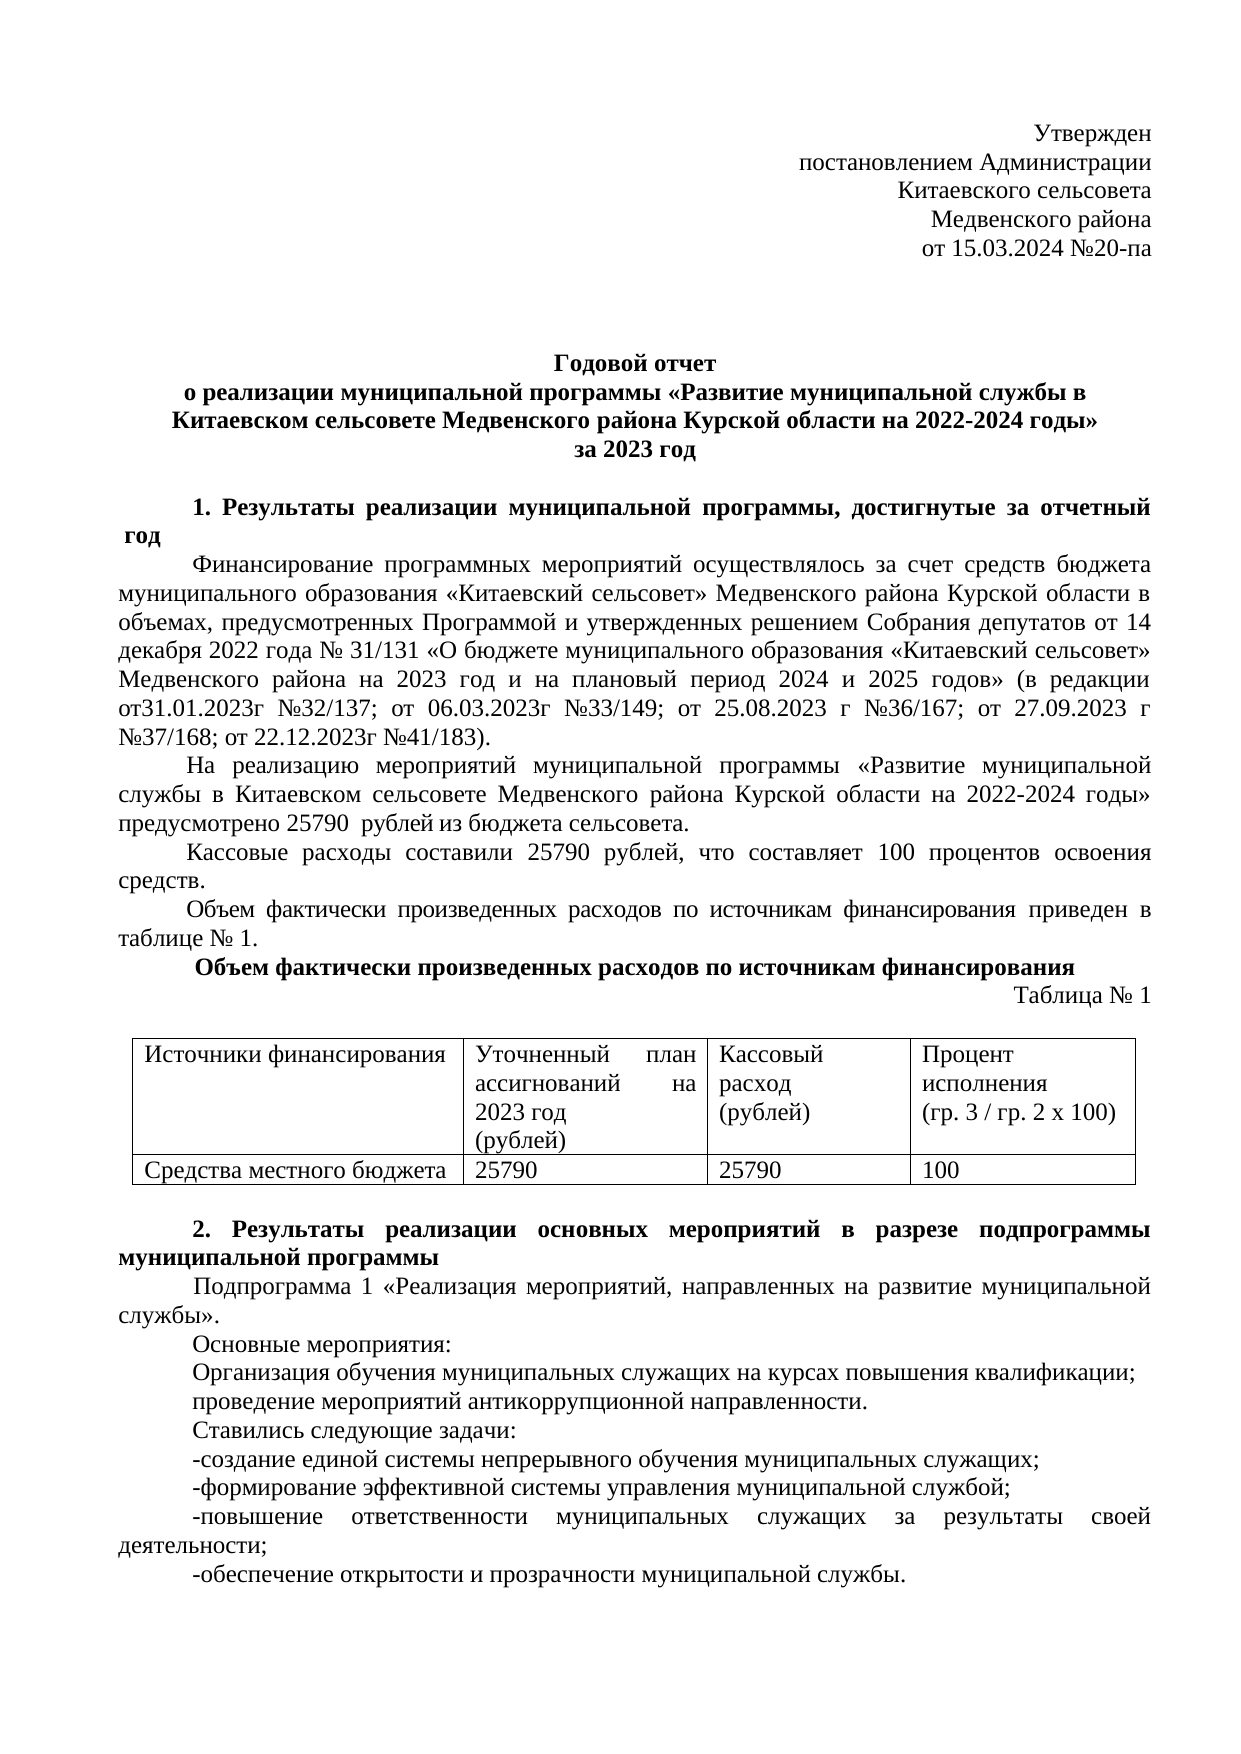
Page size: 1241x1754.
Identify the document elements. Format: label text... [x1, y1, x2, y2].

text Объем фактически произведенных расходов по источникам финансирования приведен в таблице № 1. [118, 894, 1152, 952]
text 1. Результаты реализации муниципальной программы, достигнутые за отчетный год [124, 492, 1152, 549]
text -формирование эффективной системы управления муниципальной службой; [118, 1472, 1152, 1501]
table_cell 25790 [708, 1155, 910, 1184]
text -повышение ответственности муниципальных служащих за результаты своей деятельности; [118, 1501, 1152, 1559]
text проведение мероприятий антикоррупционной направленности. [118, 1386, 1152, 1415]
text Объем фактически произведенных расходов по источникам финансирования [118, 952, 1152, 981]
title Финансирование программных мероприятий осуществлялось за счет средств бюджета муниципального образования «Китаевский сельсовет» Медвенского района Курской области в объемах, предусмотренных Программой и утвержденных решением Собрания депутатов от 14 декабря 2022 года № 31/131 «О бюджете муниципального образования «Китаевский сельсовет» Медвенского района на 2023 год и на плановый период 2024 и 2025 годов» (в редакции от31.01.2023г №32/137; от 06.03.2023г №33/149; от 25.08.2023 г №36/167; от 27.09.2023 г №37/168; от 22.12.2023г №41/183). [118, 549, 1152, 751]
text 2. Результаты реализации основных мероприятий в разрезе подпрограммы муниципальной программы [118, 1214, 1152, 1271]
table_header Уточненный план ассигнований на 2023 год (рублей) [464, 1039, 707, 1154]
text Организация обучения муниципальных служащих на курсах повышения квалификации; [118, 1357, 1152, 1386]
text Годовой отчет [118, 348, 1152, 377]
text Кассовые расходы составили 25790 рублей, что составляет 100 процентов освоения средств. [118, 837, 1152, 894]
table_header Кассовый расход (рублей) [708, 1039, 910, 1154]
text Таблица № 1 [118, 981, 1152, 1009]
table_cell 100 [911, 1155, 1135, 1184]
table_header Источники финансирования [133, 1039, 463, 1154]
table_header Процент исполнения (гр. 3 / гр. 2 х 100) [911, 1039, 1135, 1154]
text Основные мероприятия: [118, 1329, 1152, 1357]
table_cell 25790 [464, 1155, 707, 1184]
text Ставились следующие задачи: [118, 1415, 1152, 1444]
text На реализацию мероприятий муниципальной программы «Развитие муниципальной службы в Китаевском сельсовете Медвенского района Курской области на 2022-2024 годы» предусмотрено 25790 рублей из бюджета сельсовета. [118, 751, 1152, 837]
subtitle от 15.03.2024 №20-па [118, 233, 1152, 262]
text за 2023 год [118, 434, 1152, 463]
text -создание единой системы непрерывного обучения муниципальных служащих; [118, 1444, 1152, 1472]
text Подпрограмма 1 «Реализация мероприятий, направленных на развитие муниципальной службы». [118, 1271, 1152, 1329]
text -обеспечение открытости и прозрачности муниципальной службы. [118, 1559, 1152, 1587]
text о реализации муниципальной программы «Развитие муниципальной службы в Китаевском сельсовете Медвенского района Курской области на 2022-2024 годы» [118, 377, 1152, 434]
table_cell Средства местного бюджета [133, 1155, 463, 1184]
subtitle Утвержден [118, 118, 1152, 147]
subtitle постановлением Администрации [118, 147, 1152, 176]
subtitle Медвенского района [118, 204, 1152, 233]
subtitle Китаевского сельсовета [118, 176, 1152, 204]
